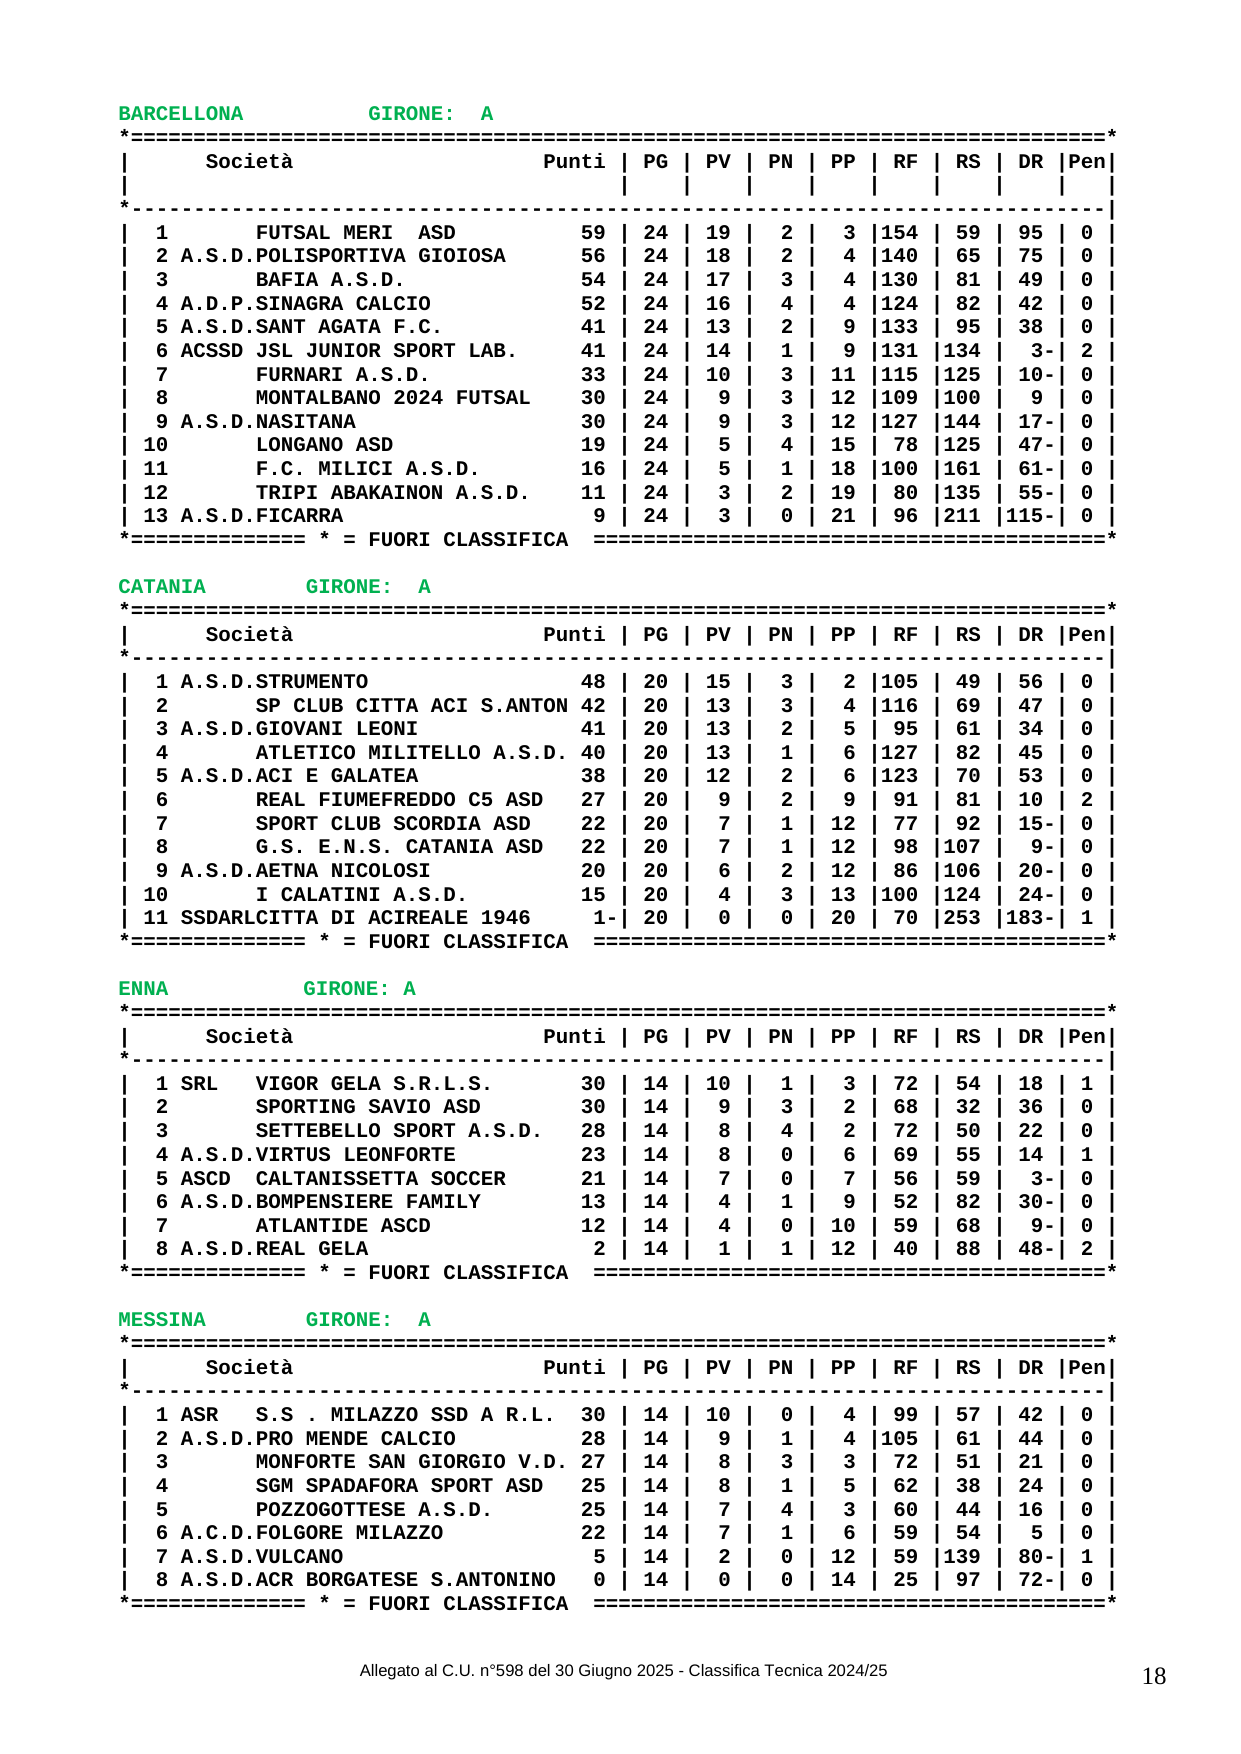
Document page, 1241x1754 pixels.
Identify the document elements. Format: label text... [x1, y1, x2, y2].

text | 3 A.S.D.GIOVANI LEONI 41 | 20 | 13 | 2 | 5 | 95 | 61 | 34 | 0 | [118, 718, 1167, 742]
text | 4 SGM SPADAFORA SPORT ASD 25 | 14 | 8 | 1 | 5 | 62 | 38 | 24 | 0 | [118, 1475, 1167, 1498]
text | Società Punti | PG | PV | PN | PP | RF | RS | DR |Pen| [118, 151, 1167, 174]
text | 13 A.S.D.FICARRA 9 | 24 | 3 | 0 | 21 | 96 |211 |115-| 0 | [118, 505, 1167, 529]
text | 9 A.S.D.NASITANA 30 | 24 | 9 | 3 | 12 |127 |144 | 17-| 0 | [118, 411, 1167, 434]
text | 5 A.S.D.ACI E GALATEA 38 | 20 | 12 | 2 | 6 |123 | 70 | 53 | 0 | [118, 766, 1167, 789]
text ENNA GIRONE: A [118, 978, 1167, 1002]
text | 7 FURNARI A.S.D. 33 | 24 | 10 | 3 | 11 |115 |125 | 10-| 0 | [118, 363, 1167, 387]
text | 7 ATLANTIDE ASCD 12 | 14 | 4 | 0 | 10 | 59 | 68 | 9-| 0 | [118, 1215, 1167, 1238]
text | 12 TRIPI ABAKAINON A.S.D. 11 | 24 | 3 | 2 | 19 | 80 |135 | 55-| 0 | [118, 482, 1167, 505]
text | Società Punti | PG | PV | PN | PP | RF | RS | DR |Pen| [118, 1357, 1167, 1380]
text | 10 I CALATINI A.S.D. 15 | 20 | 4 | 3 | 13 |100 |124 | 24-| 0 | [118, 884, 1167, 907]
text *==============================================================================* [118, 127, 1167, 151]
text | 1 FUTSAL MERI ASD 59 | 24 | 19 | 2 | 3 |154 | 59 | 95 | 0 | [118, 222, 1167, 245]
text *============== * = FUORI CLASSIFICA =========================================* [118, 1593, 1167, 1617]
text *==============================================================================* [118, 600, 1167, 624]
text *==============================================================================* [118, 1002, 1167, 1026]
text | 10 LONGANO ASD 19 | 24 | 5 | 4 | 15 | 78 |125 | 47-| 0 | [118, 434, 1167, 458]
text | 3 BAFIA A.S.D. 54 | 24 | 17 | 3 | 4 |130 | 81 | 49 | 0 | [118, 269, 1167, 293]
text | 1 ASR S.S . MILAZZO SSD A R.L. 30 | 14 | 10 | 0 | 4 | 99 | 57 | 42 | 0 | [118, 1404, 1167, 1428]
text | 11 F.C. MILICI A.S.D. 16 | 24 | 5 | 1 | 18 |100 |161 | 61-| 0 | [118, 458, 1167, 482]
text | 6 A.S.D.BOMPENSIERE FAMILY 13 | 14 | 4 | 1 | 9 | 52 | 82 | 30-| 0 | [118, 1191, 1167, 1215]
text BARCELLONA GIRONE: A [118, 103, 1167, 127]
text *============== * = FUORI CLASSIFICA =========================================* [118, 931, 1167, 955]
text | 5 ASCD CALTANISSETTA SOCCER 21 | 14 | 7 | 0 | 7 | 56 | 59 | 3-| 0 | [118, 1167, 1167, 1191]
text | 7 A.S.D.VULCANO 5 | 14 | 2 | 0 | 12 | 59 |139 | 80-| 1 | [118, 1546, 1167, 1569]
text | 8 A.S.D.ACR BORGATESE S.ANTONINO 0 | 14 | 0 | 0 | 14 | 25 | 97 | 72-| 0 | [118, 1569, 1167, 1593]
text | 6 REAL FIUMEFREDDO C5 ASD 27 | 20 | 9 | 2 | 9 | 91 | 81 | 10 | 2 | [118, 789, 1167, 813]
text | 3 SETTEBELLO SPORT A.S.D. 28 | 14 | 8 | 4 | 2 | 72 | 50 | 22 | 0 | [118, 1120, 1167, 1144]
text | Società Punti | PG | PV | PN | PP | RF | RS | DR |Pen| [118, 624, 1167, 647]
text | 2 SPORTING SAVIO ASD 30 | 14 | 9 | 3 | 2 | 68 | 32 | 36 | 0 | [118, 1097, 1167, 1120]
text | 2 A.S.D.PRO MENDE CALCIO 28 | 14 | 9 | 1 | 4 |105 | 61 | 44 | 0 | [118, 1428, 1167, 1451]
text | 4 ATLETICO MILITELLO A.S.D. 40 | 20 | 13 | 1 | 6 |127 | 82 | 45 | 0 | [118, 742, 1167, 766]
text | 5 POZZOGOTTESE A.S.D. 25 | 14 | 7 | 4 | 3 | 60 | 44 | 16 | 0 | [118, 1498, 1167, 1522]
text | 6 A.C.D.FOLGORE MILAZZO 22 | 14 | 7 | 1 | 6 | 59 | 54 | 5 | 0 | [118, 1522, 1167, 1546]
text | 1 SRL VIGOR GELA S.R.L.S. 30 | 14 | 10 | 1 | 3 | 72 | 54 | 18 | 1 | [118, 1073, 1167, 1097]
text *==============================================================================* [118, 1333, 1167, 1357]
text *------------------------------------------------------------------------------| [118, 647, 1167, 671]
text | 9 A.S.D.AETNA NICOLOSI 20 | 20 | 6 | 2 | 12 | 86 |106 | 20-| 0 | [118, 860, 1167, 884]
text | 4 A.S.D.VIRTUS LEONFORTE 23 | 14 | 8 | 0 | 6 | 69 | 55 | 14 | 1 | [118, 1144, 1167, 1167]
text | 5 A.S.D.SANT AGATA F.C. 41 | 24 | 13 | 2 | 9 |133 | 95 | 38 | 0 | [118, 316, 1167, 340]
text | | | | | | | | | | [118, 174, 1167, 198]
text *------------------------------------------------------------------------------| [118, 1380, 1167, 1404]
text | 8 MONTALBANO 2024 FUTSAL 30 | 24 | 9 | 3 | 12 |109 |100 | 9 | 0 | [118, 387, 1167, 411]
text | Società Punti | PG | PV | PN | PP | RF | RS | DR |Pen| [118, 1026, 1167, 1049]
text | 2 A.S.D.POLISPORTIVA GIOIOSA 56 | 24 | 18 | 2 | 4 |140 | 65 | 75 | 0 | [118, 245, 1167, 269]
text | 8 A.S.D.REAL GELA 2 | 14 | 1 | 1 | 12 | 40 | 88 | 48-| 2 | [118, 1238, 1167, 1262]
text | 1 A.S.D.STRUMENTO 48 | 20 | 15 | 3 | 2 |105 | 49 | 56 | 0 | [118, 671, 1167, 694]
text MESSINA GIRONE: A [118, 1309, 1167, 1333]
text | 11 SSDARLCITTA DI ACIREALE 1946 1-| 20 | 0 | 0 | 20 | 70 |253 |183-| 1 | [118, 907, 1167, 931]
text *============== * = FUORI CLASSIFICA =========================================* [118, 1262, 1167, 1309]
text | 2 SP CLUB CITTA ACI S.ANTON 42 | 20 | 13 | 3 | 4 |116 | 69 | 47 | 0 | [118, 694, 1167, 718]
text *============== * = FUORI CLASSIFICA =========================================* [118, 529, 1167, 553]
text | 8 G.S. E.N.S. CATANIA ASD 22 | 20 | 7 | 1 | 12 | 98 |107 | 9-| 0 | [118, 836, 1167, 860]
text | 4 A.D.P.SINAGRA CALCIO 52 | 24 | 16 | 4 | 4 |124 | 82 | 42 | 0 | [118, 293, 1167, 316]
text | 7 SPORT CLUB SCORDIA ASD 22 | 20 | 7 | 1 | 12 | 77 | 92 | 15-| 0 | [118, 813, 1167, 836]
text | 6 ACSSD JSL JUNIOR SPORT LAB. 41 | 24 | 14 | 1 | 9 |131 |134 | 3-| 2 | [118, 340, 1167, 363]
text *------------------------------------------------------------------------------| [118, 198, 1167, 222]
text | 3 MONFORTE SAN GIORGIO V.D. 27 | 14 | 8 | 3 | 3 | 72 | 51 | 21 | 0 | [118, 1451, 1167, 1475]
text CATANIA GIRONE: A [118, 576, 1167, 600]
text *------------------------------------------------------------------------------| [118, 1049, 1167, 1073]
